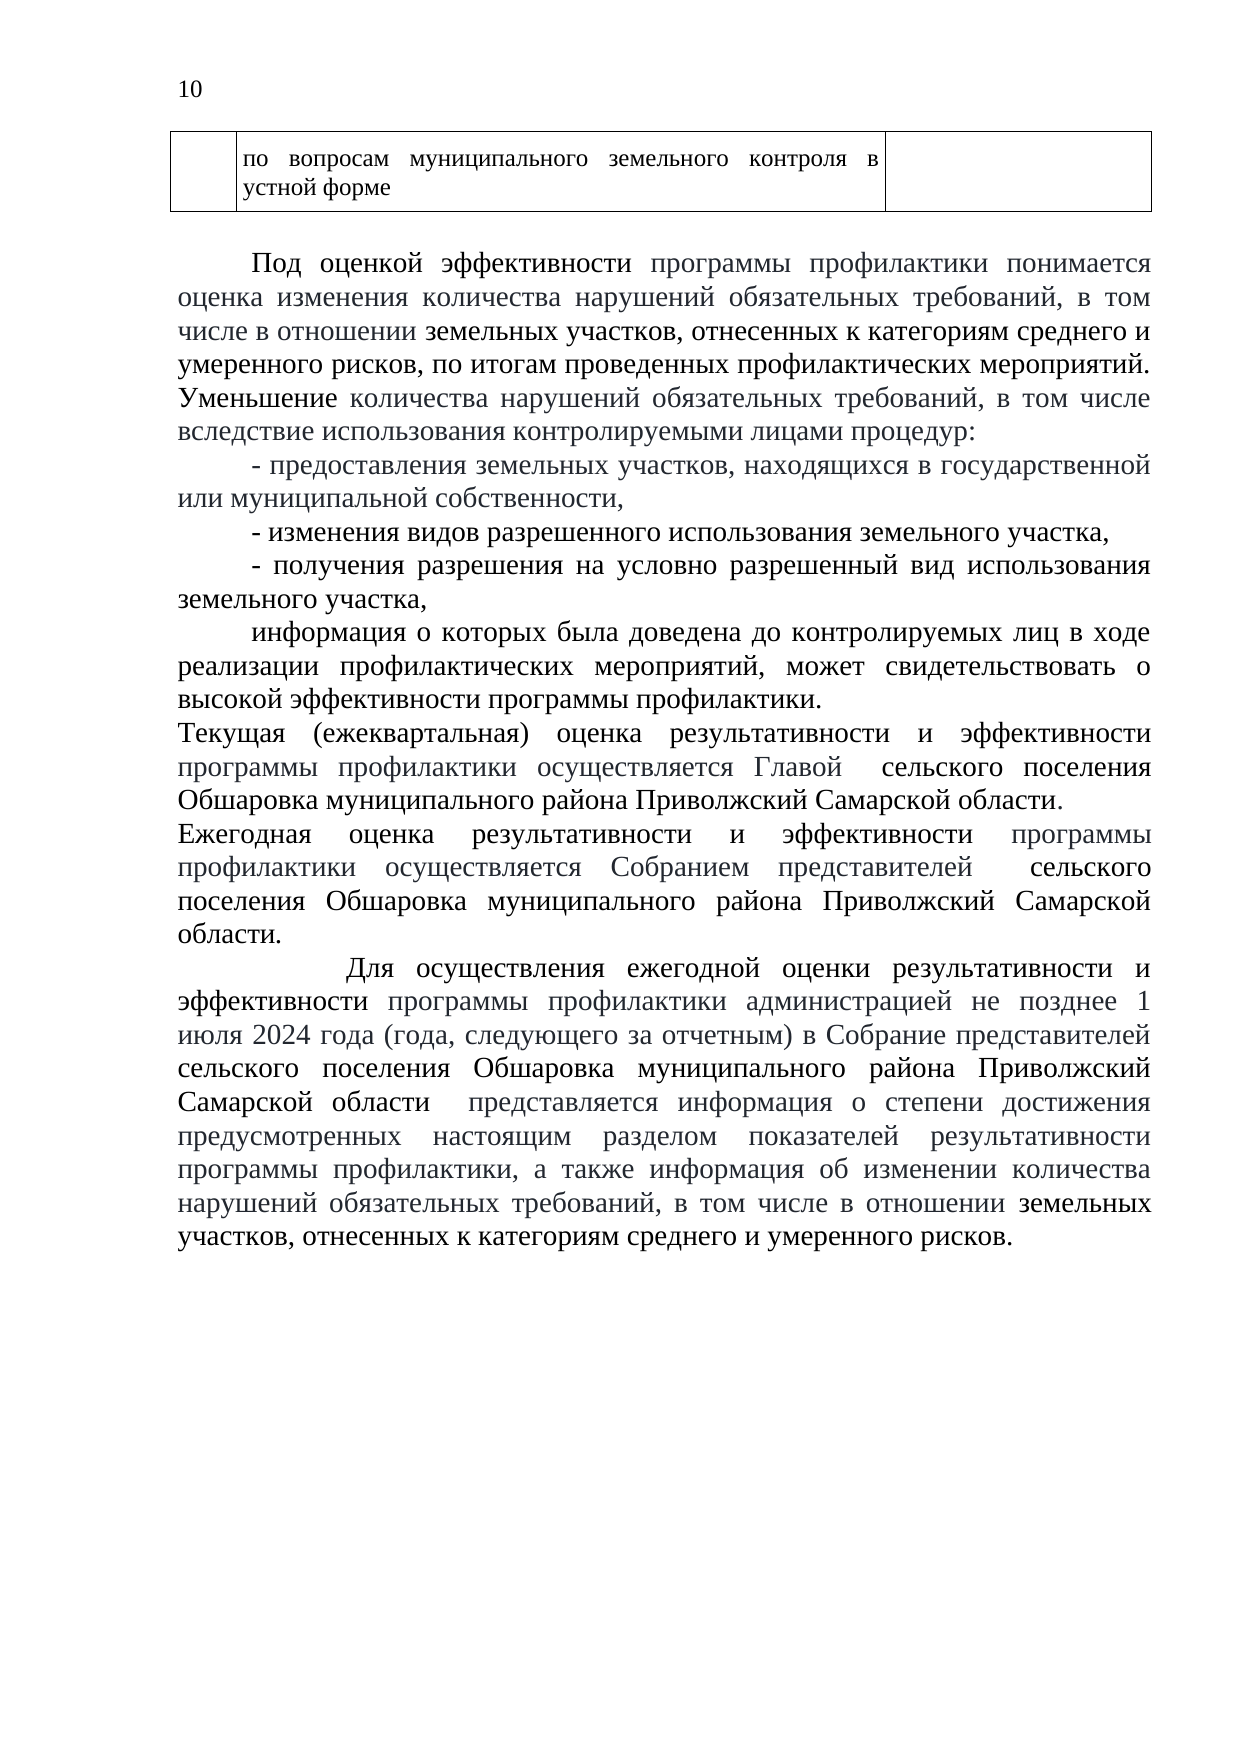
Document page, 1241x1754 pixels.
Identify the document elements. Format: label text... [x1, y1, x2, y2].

text Под оценкой эффективности программы профилактики понимается оценка изменения количества нарушений обязательных требований, в том числе в отношении земельных участков, отнесенных к категориям среднего и умеренного рисков, по итогам проведенных профилактических мероприятий. Уменьшение количества нарушений обязательных требований, в том числе вследствие использования контролируемыми лицами процедур: [177, 246, 1152, 447]
text Текущая (ежеквартальная) оценка результативности и эффективности программы профилактики осуществляется Главой сельского поселения Обшаровка муниципального района Приволжский Самарской области. [177, 715, 1152, 816]
table_cell 6. [171, 132, 236, 211]
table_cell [237, 132, 885, 211]
table_cell 3 [886, 132, 1151, 211]
text Для осуществления ежегодной оценки результативности и эффективности программы профилактики администрацией не позднее 1 июля 2024 года (года, следующего за отчетным) в Собрание представителей сельского поселения Обшаровка муниципального района Приволжский Самарской области представляется информация о степени достижения предусмотренных настоящим разделом показателей результативности программы профилактики, а также информация об изменении количества нарушений обязательных требований, в том числе в отношении земельных участков, отнесенных к категориям среднего и умеренного рисков. [177, 950, 1152, 1252]
text - изменения видов разрешенного использования земельного участка, [177, 514, 1152, 547]
text - предоставления земельных участков, находящихся в государственной или муниципальной собственности, [177, 447, 1152, 514]
text - получения разрешения на условно разрешенный вид использования земельного участка, [177, 547, 1152, 614]
text информация о которых была доведена до контролируемых лиц в ходе реализации профилактических мероприятий, может свидетельствовать о высокой эффективности программы профилактики. [177, 614, 1152, 715]
text Ежегодная оценка результативности и эффективности программы профилактики осуществляется Собранием представителей сельского поселения Обшаровка муниципального района Приволжский Самарской области. [177, 816, 1152, 950]
